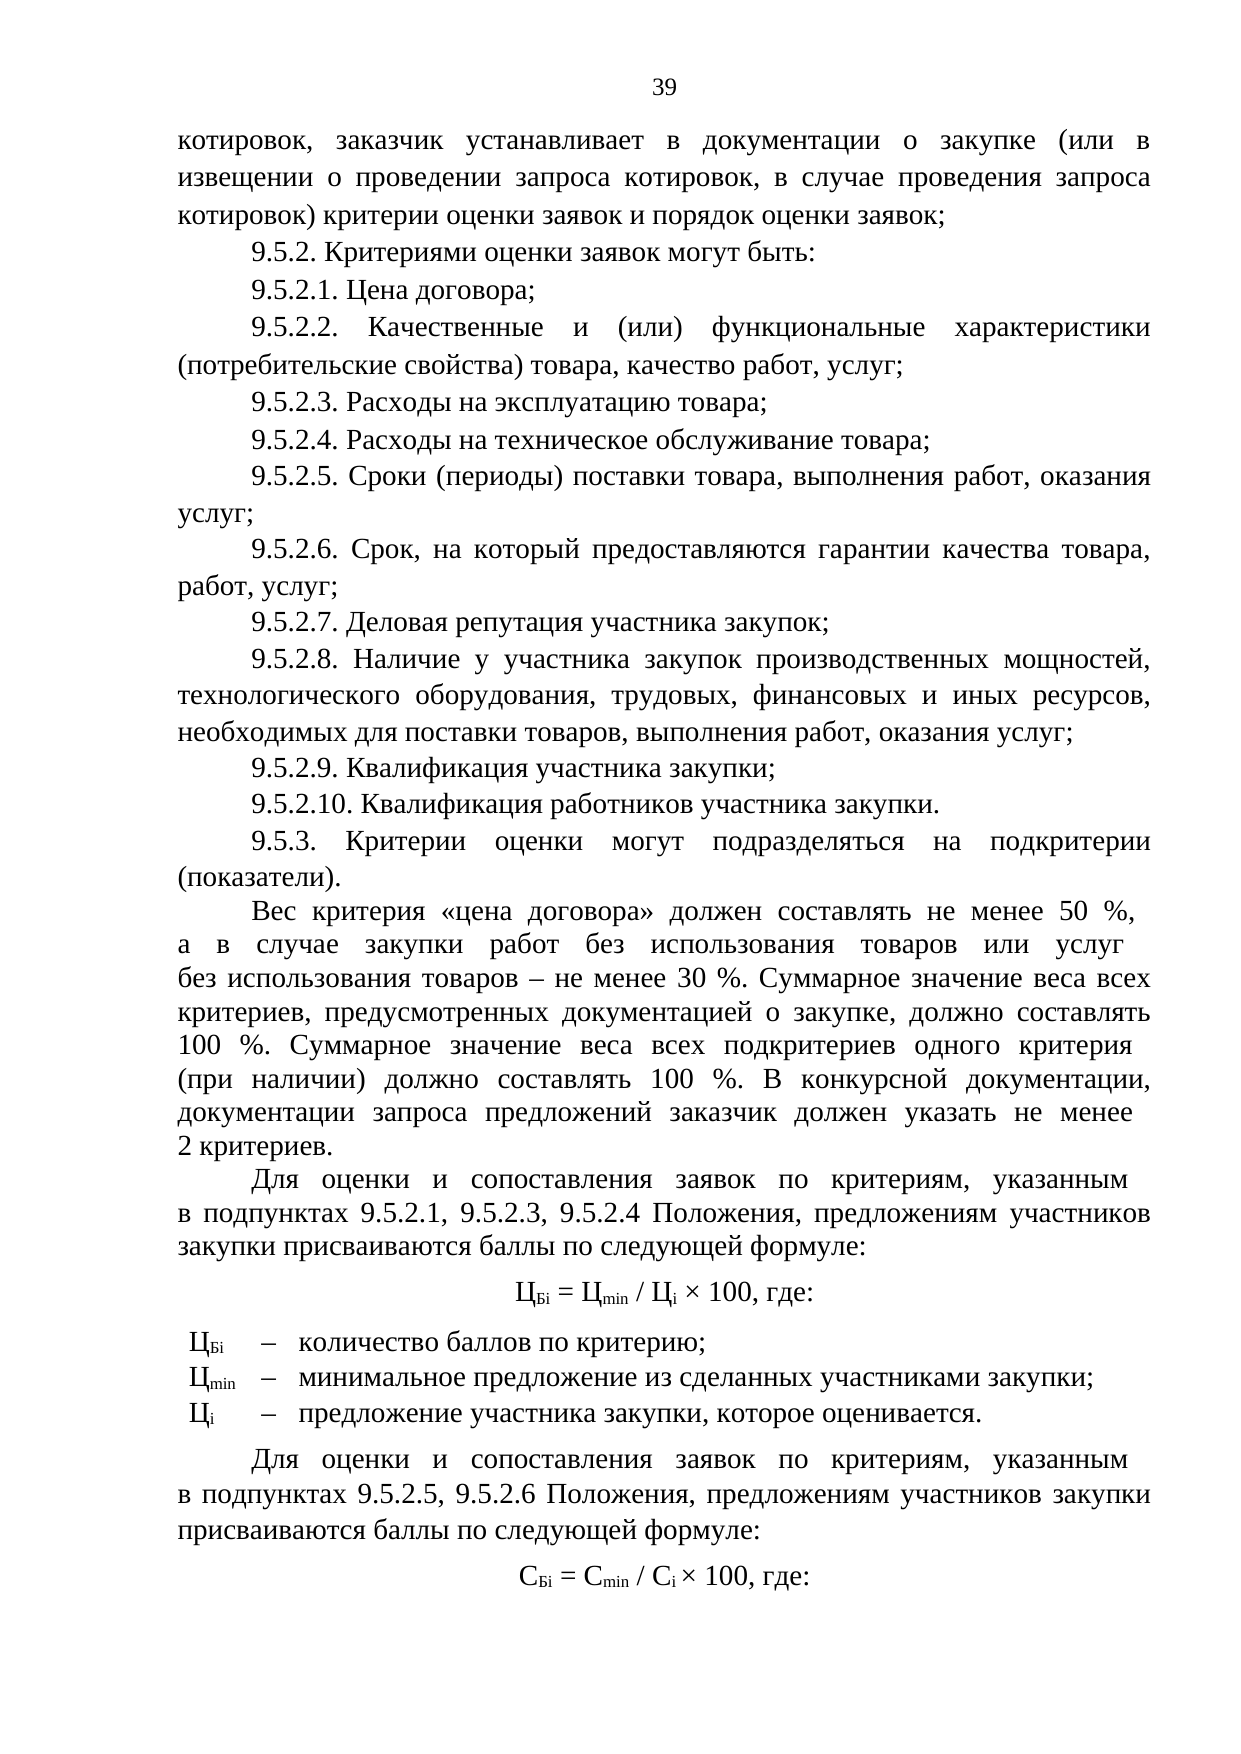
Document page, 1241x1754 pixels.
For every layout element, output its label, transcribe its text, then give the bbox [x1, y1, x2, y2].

text СБi = Сmin / Сi × 100, где: [177, 1558, 1152, 1592]
table_cell – [250, 1356, 287, 1391]
text 9.5.2.8. Наличие у участника закупок производственных мощностей, технологического оборудования, трудовых, финансовых и иных ресурсов, необходимых для поставки товаров, выполнения работ, оказания услуг; [177, 638, 1152, 747]
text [177, 118, 1152, 231]
table_cell Цmin [177, 1356, 250, 1391]
text ЦБi = Цmin / Цi × 100, где: [177, 1274, 1152, 1308]
table_cell предложение участника закупки, которое оценивается. [287, 1391, 1122, 1427]
text 9.5.2.10. Квалификация работников участника закупки. [177, 784, 1152, 820]
text 9.5.2.4. Расходы на техническое обслуживание товара; [177, 418, 1152, 456]
table_cell минимальное предложение из сделанных участниками закупки; [287, 1356, 1122, 1391]
text 9.5.2.6. Срок, на который предоставляются гарантии качества товара, работ, услуг; [177, 528, 1152, 601]
text 9.5.2.2. Качественные и (или) функциональные характеристики (потребительские свойства) товара, качество работ, услуг; [177, 306, 1152, 381]
text 9.5.2.9. Квалификация участника закупки; [177, 747, 1152, 784]
text 9.5.2.1. Цена договора; [177, 268, 1152, 306]
text Для оценки и сопоставления заявок по критериям, указанным в подпунктах 9.5.2.5, 9.5.2.6 Положения, предложениям участников закупки присваиваются баллы по следующей формуле: [177, 1439, 1152, 1546]
text 9.5.2.3. Расходы на эксплуатацию товара; [177, 381, 1152, 418]
table_cell – [250, 1391, 287, 1427]
text Вес критерия «цена договора» должен составлять не менее 50 %, а в случае закупки работ без использования товаров или услуг без использования товаров – не менее 30 %. Суммарное значение веса всех критериев, предусмотренных документацией о закупке, должно составлять 100 %. Суммарное значение веса всех подкритериев одного критерия (при наличии) должно составлять 100 %. В конкурсной документации, документации запроса предложений заказчик должен указать не менее 2 критериев. [177, 893, 1152, 1161]
table_header количество баллов по критерию; [287, 1321, 1122, 1356]
table_header – [250, 1321, 287, 1356]
table_cell Цi [177, 1391, 250, 1427]
text 9.5.2.5. Сроки (периоды) поставки товара, выполнения работ, оказания услуг; [177, 456, 1152, 528]
text 9.5.2.7. Деловая репутация участника закупок; [177, 601, 1152, 638]
text 9.5.2. Критериями оценки заявок могут быть: [177, 231, 1152, 268]
table_header ЦБi [177, 1321, 250, 1356]
text Для оценки и сопоставления заявок по критериям, указанным в подпунктах 9.5.2.1, 9.5.2.3, 9.5.2.4 Положения, предложениям участников закупки присваиваются баллы по следующей формуле: [177, 1161, 1152, 1262]
text 9.5.3. Критерии оценки могут подразделяться на подкритерии (показатели). [177, 820, 1152, 893]
